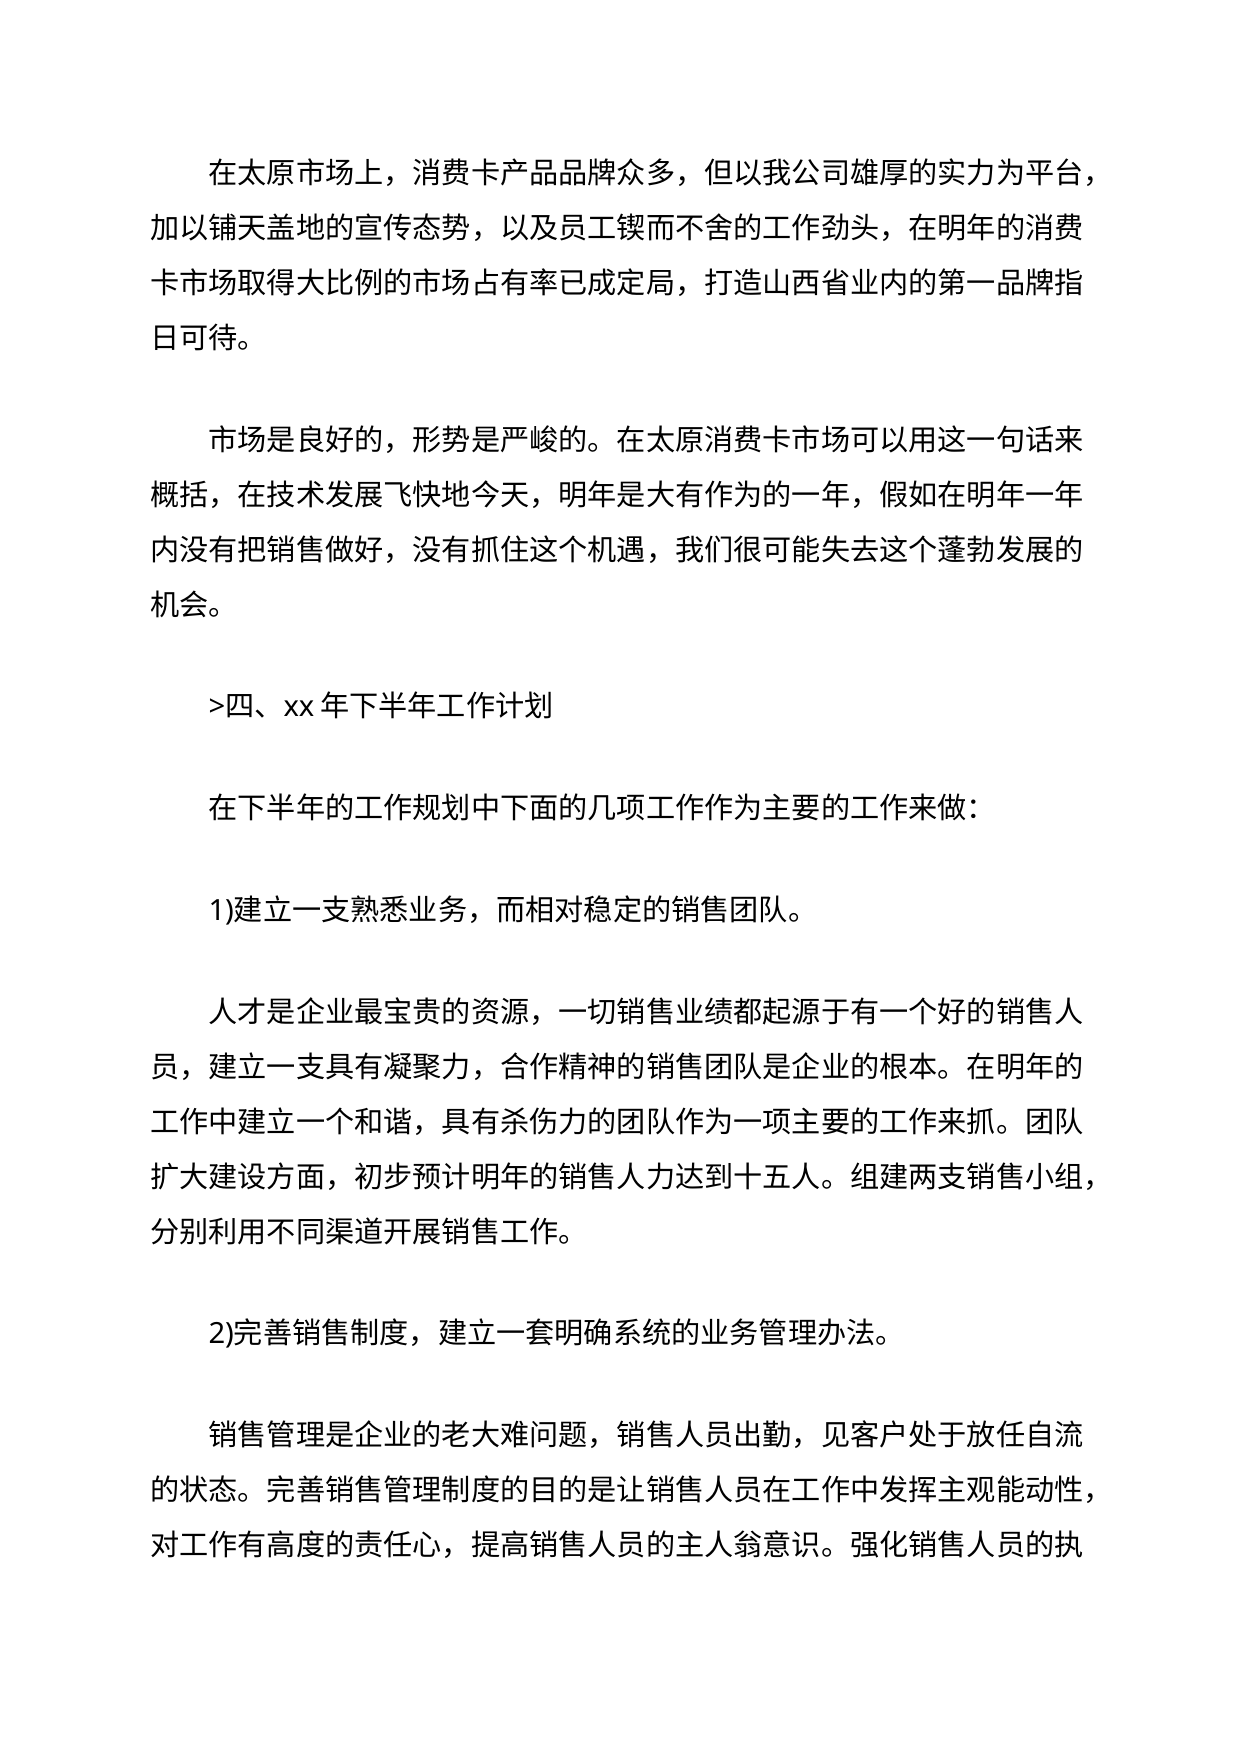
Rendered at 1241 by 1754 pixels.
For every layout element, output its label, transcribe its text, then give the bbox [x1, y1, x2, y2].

text 1)建立一支熟悉业务，而相对稳定的销售团队。 [150, 887, 1090, 929]
text 在下半年的工作规划中下面的几项工作作为主要的工作来做： [150, 785, 1090, 827]
text 2)完善销售制度，建立一套明确系统的业务管理办法。 [150, 1310, 1090, 1352]
text >四、xx年下半年工作计划 [150, 683, 1090, 725]
text 市场是良好的，形势是严峻的。在太原消费卡市场可以用这一句话来概括，在技术发展飞快地今天，明年是大有作为的一年，假如在明年一年内没有把销售做好，没有抓住这个机遇，我们很可能失去这个蓬勃发展的机会。 [150, 416, 1090, 623]
text 人才是企业最宝贵的资源，一切销售业绩都起源于有一个好的销售人员，建立一支具有凝聚力，合作精神的销售团队是企业的根本。在明年的工作中建立一个和谐，具有杀伤力的团队作为一项主要的工作来抓。团队扩大建设方面，初步预计明年的销售人力达到十五人。组建两支销售小组，分别利用不同渠道开展销售工作。 [150, 989, 1090, 1251]
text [150, 1412, 1090, 1564]
text 在太原市场上，消费卡产品品牌众多，但以我公司雄厚的实力为平台，加以铺天盖地的宣传态势，以及员工锲而不舍的工作劲头，在明年的消费卡市场取得大比例的市场占有率已成定局，打造山西省业内的第一品牌指日可待。 [150, 150, 1090, 357]
